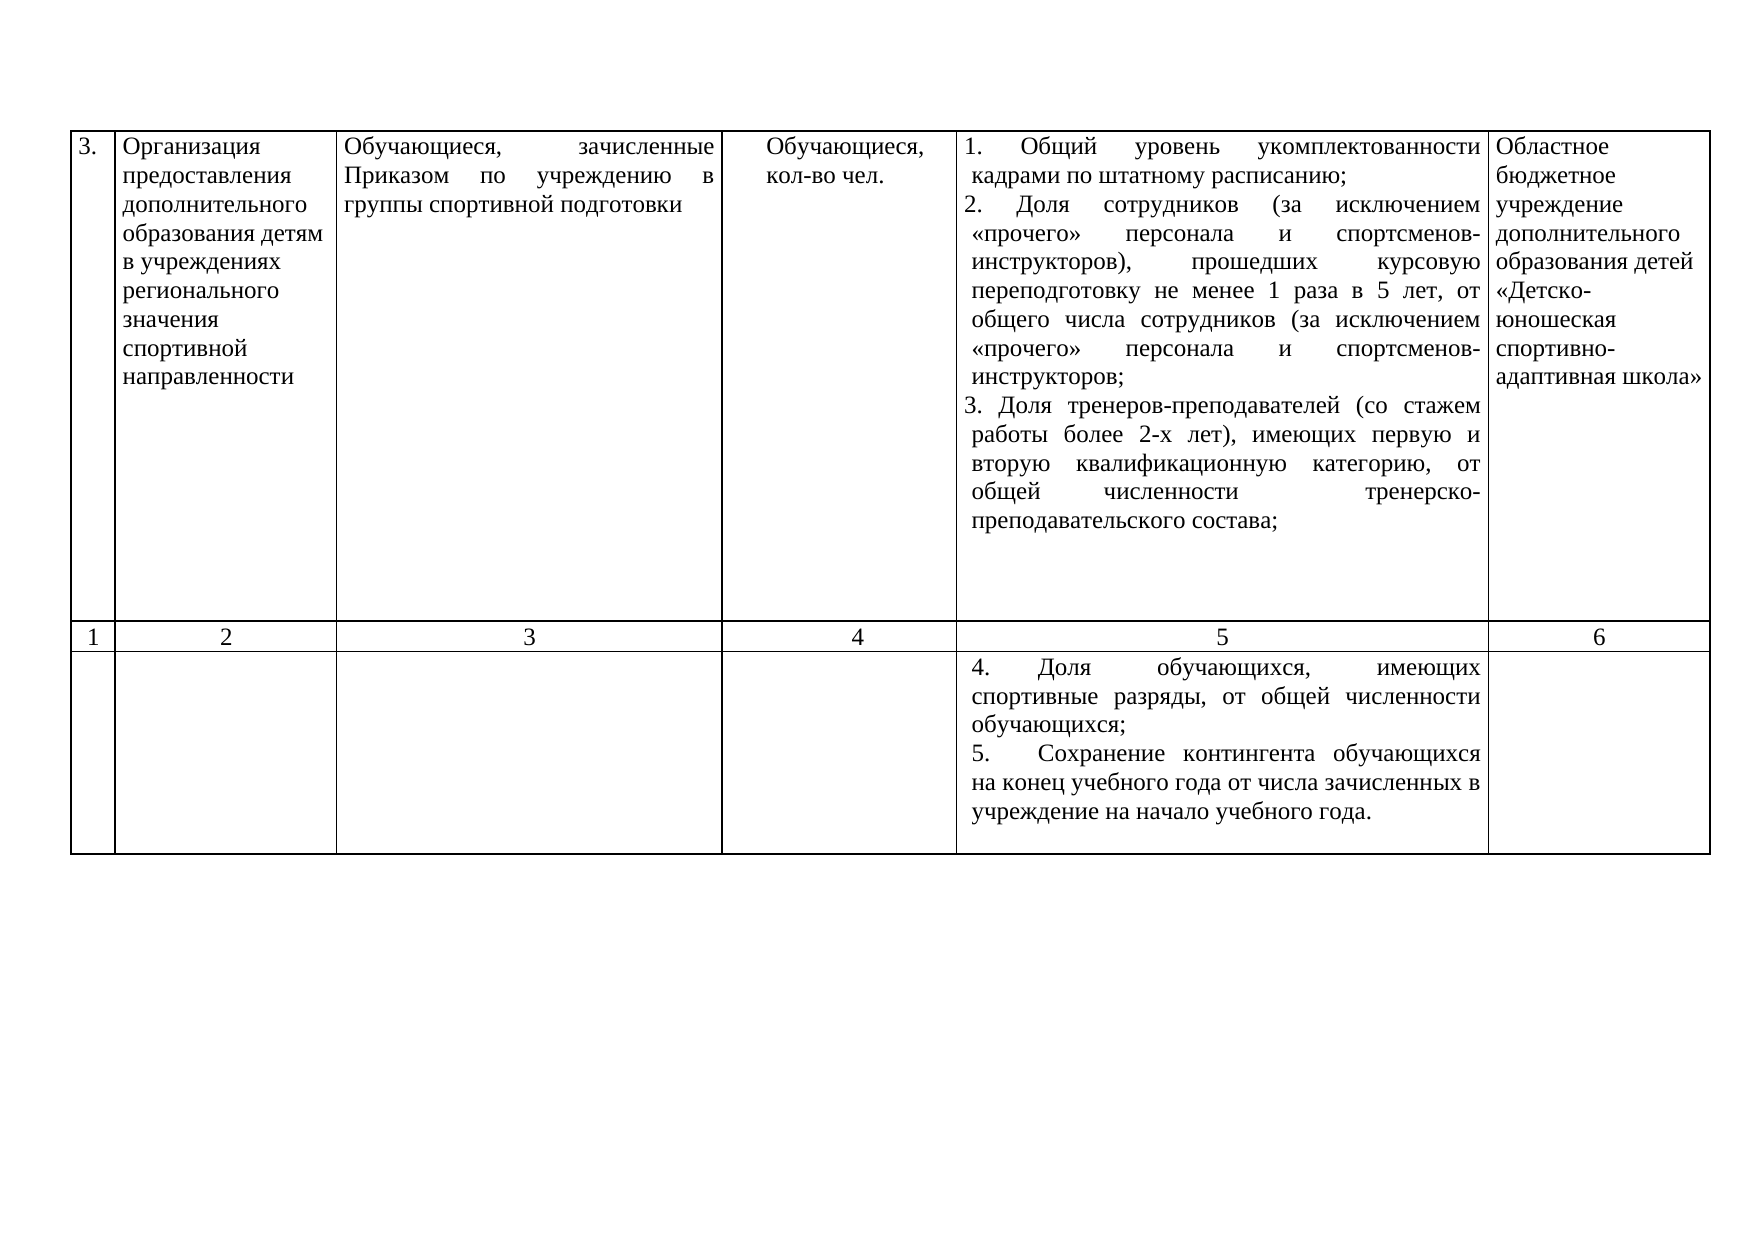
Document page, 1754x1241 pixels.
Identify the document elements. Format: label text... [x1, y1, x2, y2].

table_cell Обучающиеся, зачисленные Приказом по учреждению в группы спортивной подготовки [337, 132, 721, 620]
table_cell [723, 652, 956, 853]
table_cell 1 [72, 622, 114, 651]
table_cell [337, 652, 721, 853]
table_cell Областное бюджетное учреждение дополнительного образования детей «Детско-юношеская спортивно-адаптивная школа» [1489, 132, 1709, 620]
table_cell 1. Общий уровень укомплектованности кадрами по штатному расписанию; 2. Доля сотрудников (за исключением «прочего» персонала и спортсменов-инструкторов), прошедших курсовую переподготовку не менее 1 раза в 5 лет, от общего числа сотрудников (за исключением «прочего» персонала и спортсменов-инструкторов; 3. Доля тренеров-преподавателей (со стажем работы более 2-х лет), имеющих первую и вторую квалификационную категорию, от общей численности тренерско-преподавательского состава; [957, 132, 1488, 620]
table_cell [1489, 652, 1709, 853]
table_cell 3. [72, 132, 114, 620]
table_cell 5 [957, 622, 1488, 651]
table_cell Обучающиеся, кол-во чел. [723, 132, 956, 620]
table_cell Доля обучающихся, имеющих спортивные разряды, от общей численности обучающихся; Сохранение контингента обучающихся на конец учебного года от числа зачисленных в учреждение на начало учебного года. [957, 652, 1488, 853]
table_cell 4 [723, 622, 956, 651]
table_cell 2 [116, 622, 336, 651]
table_cell 3 [337, 622, 721, 651]
table_cell Организация предоставления дополнительного образования детям в учреждениях регионального значения спортивной направленности [116, 132, 336, 620]
table_cell [72, 652, 114, 853]
table_cell 6 [1489, 622, 1709, 651]
table_cell [116, 652, 336, 853]
